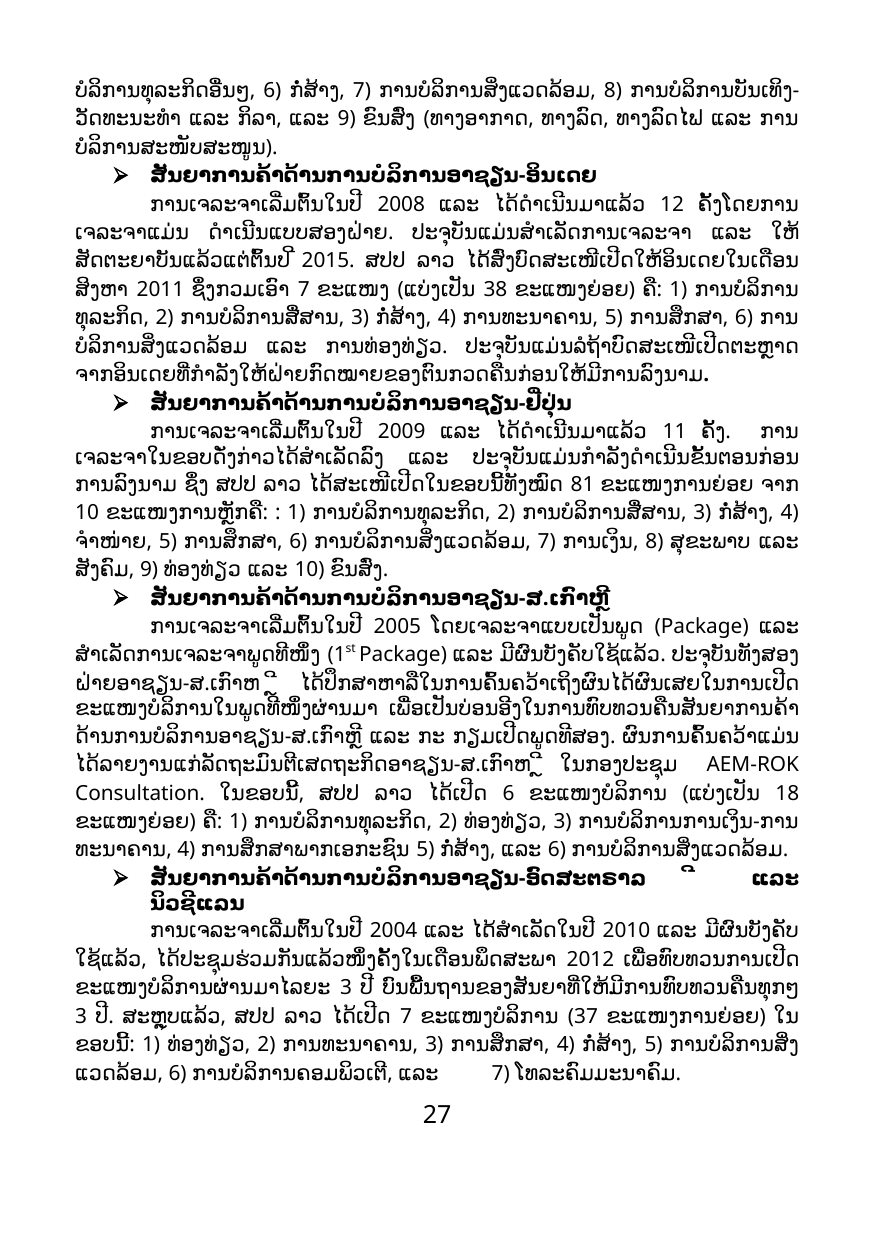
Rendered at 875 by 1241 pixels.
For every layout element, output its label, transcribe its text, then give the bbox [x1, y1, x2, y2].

list ສັນຍາການຄ້າດ້ານການບໍລິການອາຊຽນ-ສ.ເກົາຫຼີ [112, 583, 799, 611]
text ການເຈລະຈາເລີ່ມຕົ້ນ​ໃນປີ 2009 ແລະ ໄດ້ດຳເນີນມາແລ້ວ 11 ຄັ້ງ. ການເຈລະຈາໃນຂອບດັ່ງກ່າວໄດ້ສໍາເລັດລົງ ແລະ ປະຈຸບັນແມ່ນກໍາລັງດໍາເນີນຂັ້ນຕອນກ່ອນການລົງນາມ ຊຶ່ງ ສປປ ລາວ ໄດ້ສະເໜີເປີດໃນຂອບນີ້ທັງໝົດ 81 ຂະແໜງການຍ່ອຍ ຈາກ 10 ຂະແໜງການຫຼັກຄື: ​: 1) ການບໍລິການທຸລະກິດ, 2)​ ການບໍລິການສື່ສານ, 3) ກໍ່ສ້າງ, 4) ຈໍາໜ່າຍ, 5) ການ​ສຶກສາ​, 6) ການ​ບໍລິການ​ສິ່ງ​ແວດ​ລ້ອມ, 7) ການເງິນ, 8) ສຸຂະພາບ ແລະ ສັງຄົມ, 9) ທ່ອງທ່ຽວ ແລະ 10) ຂົນສົ່ງ. [75, 416, 799, 583]
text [75, 75, 799, 160]
text ການເຈລະຈາເລີ່ມຕົ້ນ​ໃນປີ 2005 ໂດຍເຈລະຈາແບບເປັນພູດ (Package)​ ແລະ ສຳເລັດການເຈລະຈາພູດທີໜຶ່ງ (1st Package) ແລະ ມີຜົນບັງຄັບໃຊ້ແລ້ວ. ປະຈຸບັນທັງສອງຝ່າຍອາຊຽນ-ສ.ເກົາຫຼີ ໄດ້ປຶກສາຫາລືໃນການຄົ້ນຄວ້າເຖິງຜົນໄດ້ຜົນເສຍໃນການເປີດຂະແໜງບໍລິການໃນພູດທີໜຶ່ງຜ່ານມາ ເພື່ອເປັນບ່ອນອີງໃນການທົບທວນຄືນສັນຍາການຄ້າດ້ານການບໍລິການອາຊຽນ-ສ.ເກົາຫຼີ ແລະ ກະ ກຽມເປີດພູດທີສອງ. ຜົນການ​ຄົ້ນຄວ້າ​ແມ່ນໄດ້ລາຍງານ​ແກ່ລັດຖະມົນຕີເສດຖະກິດອາຊຽນ-ສ.ເກົາຫຼີ ໃນກອງປະຊຸມ AEM-ROK Consultation. ໃນ​ຂອບ​ນີ້, ສປປ ລາວ ​ໄດ້​ເປີດ 6 ຂະແໜງບໍລິການ (​ແບ່ງ​ເປັນ 18 ຂະແໜງຍ່ອຍ) ຄື​: 1) ການບໍລິການທຸລະກິດ, 2) ທ່ອງທ່ຽວ, 3) ການ​ບໍລິການການເງິນ-ການທະນາຄານ, 4) ການສຶກສາພາກເອກະຊົນ 5) ກໍ່ສ້າງ, ແລະ 6) ການ​ບໍລິການສິ່ງ​ແວດ​ລ້ອມ. [75, 611, 799, 863]
list ສັນຍາການຄ້າດ້ານການບໍລິການອາຊຽນ-ຢີ່ປຸ່ນ [112, 388, 799, 416]
text ການເຈລະຈາເລີ່ມຕົ້ນ​ໃນປີ 2008 ແລະ ​ໄດ້ດໍາເນີນມາແລ້ວ 12 ຄັ້ງ​ໂດຍການເຈລະຈາແມ່ນ ດໍາ​ເນີນແບບສອງຝ່າຍ. ປະຈຸບັນແມ່ນສຳ​ເລັດ​ການ​ເຈລະຈາ ​ແລະ ​ໃຫ້​ສັດຕະຍາບັນ​ແລ້ວ​ແຕ່​ຕົ້ນ​ປີ 2015. ສປປ ລາວ ໄດ້ສົ່ງບົດ​ສະເໜີ​ເປີດໃຫ້ອິນເດຍໃນ​ເດືອນສິງຫາ 2011 ຊຶ່ງກວມເອົາ 7 ຂະແໜງ (ແບ່ງ​​ເປັນ 38 ຂະແໜງຍ່ອຍ) ຄື: 1) ການ​ບໍລິການ​ທຸລະກິດ, 2)​ ການບໍລິການສື່ສານ, 3) ກໍ່ສ້າງ, 4) ການ​ທະນາຄານ, 5) ການ​ສຶກສາ​, 6) ການ​ບໍລິການ​ສິ່ງ​ແວດ​ລ້ອມ ແລະ ການທ່ອງທ່ຽວ. ປະຈຸບັນແມ່ນລໍຖ້າບົດສະເໜີເປີດຕະຫຼາດຈາກອິນເດຍທີ່​ກໍາລັງ​ໃຫ້​ຝ່າຍກົດໝາຍຂອງ​ຕົນກວດຄືນ​ກ່ອນ​ໃຫ້​ມີ​ການ​ລົງ​ນາມ. [75, 189, 799, 388]
list ສັນຍາການຄ້າດ້ານການບໍລິການອາຊຽນ-ອົດສະຕຣາລີ ແລະ ນິວຊີແລນ [112, 863, 799, 916]
list ສັນຍາການຄ້າດ້ານການບໍລິການອາຊຽນ-ອິນເດຍ [112, 160, 799, 189]
text ການເຈລະຈາເລີ່ມຕົ້ນ​ໃນປີ 2004 ແລະ ​ໄດ້ສຳເລັດໃນປີ 2010 ແລະ ມີຜົນບັງຄັບໃຊ້ແລ້ວ, ໄດ້ປະຊຸມຮ່ວມກັນແລ້ວໜຶ່ງຄັ້ງໃນເດືອນພຶດສະພາ 2012 ເພື່ອທົບທວນການເປີດຂະແໜງບໍລິການຜ່ານມາໄລຍະ 3 ປີ ບົນ​ພື້ນຖານ​ຂອງ​ສັນຍາ​ທີ່​ໃຫ້​ມີ​ການ​ທົບ​ທວນຄືນທຸກໆ 3 ປີ. ສະຫຼຸບ​ແລ້ວ, ສປປ ລາວ​ ໄດ້​ເປີດ 7 ຂະແໜງບໍລິການ (37 ຂະແໜງການຍ່ອຍ) ​ໃນ​ຂອບ​ນີ້: 1) ທ່ອງ​ທ່ຽວ, 2) ການ​ທະນາຄານ, 3) ການ​ສຶກສາ, 4) ກໍ່ສ້າງ, 5) ການບໍລິການ​ສິ່ງ​ແວດ​ລ້ອມ, 6) ການ​ບໍລິການ​ຄອມ​ພິວ​ເຕີ, ​ແລະ 7) ​ໂທລະ​ຄົມມະນາຄົມ. [75, 916, 799, 1086]
